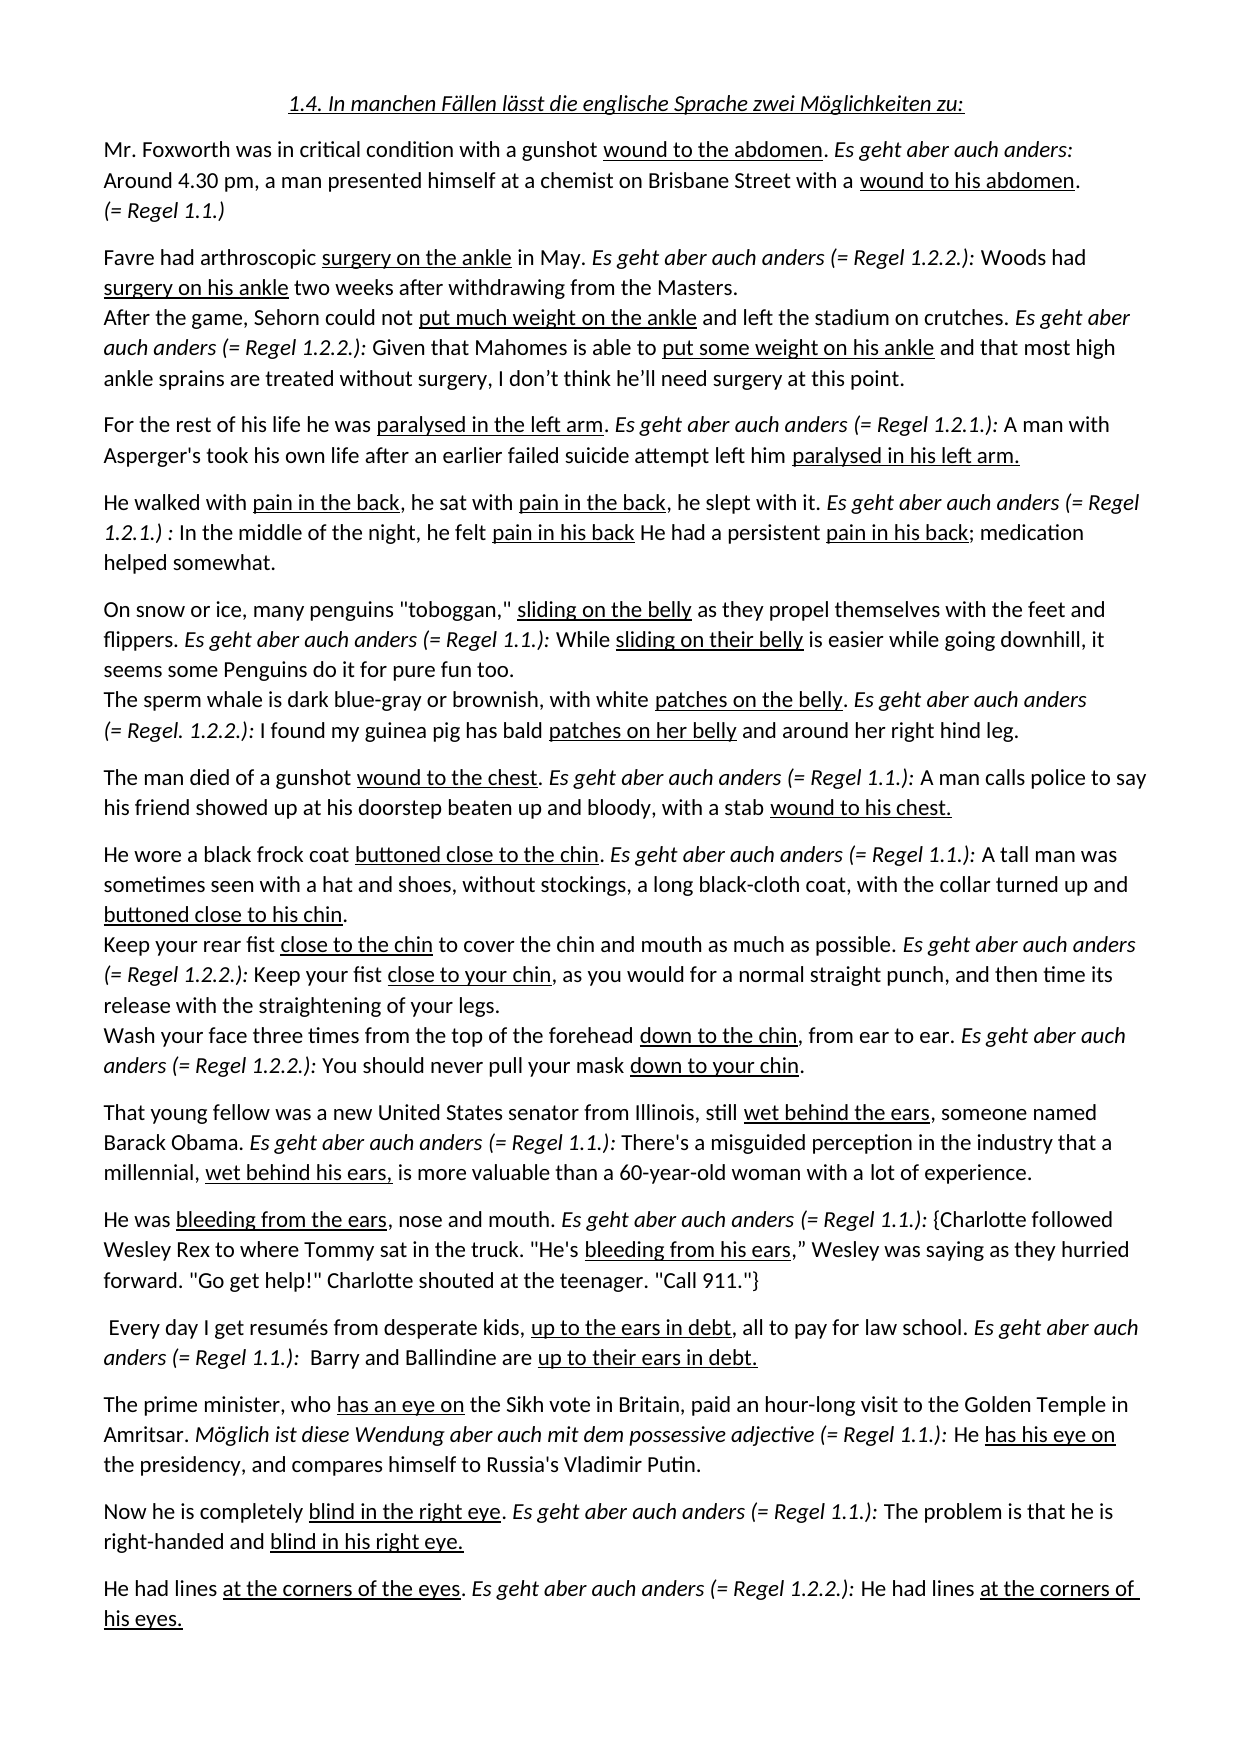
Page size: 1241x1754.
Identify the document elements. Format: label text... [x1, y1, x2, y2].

text For the rest of his life he was paralysed in the left arm. Es geht aber auch anders (= Regel 1.2.1.): A man with Asperger's took his own life after an earlier failed suicide attempt left him paralysed in his left arm. [103, 411, 1152, 469]
text He had lines at the corners of the eyes. Es geht aber auch anders (= Regel 1.2.2.): He had lines at the corners of his eyes. [103, 1574, 1152, 1632]
text He was bleeding from the ears, nose and mouth. Es geht aber auch anders (= Regel 1.1.): {Charlotte followed Wesley Rex to where Tommy sat in the truck. "He's bleeding from his ears,” Wesley was saying as they hurried forward. "Go get help!" Charlotte shouted at the teenager. "Call 911."} [103, 1205, 1152, 1294]
text Every day I get resumés from desperate kids, up to the ears in debt, all to pay for law school. Es geht aber auch anders (= Regel 1.1.): Barry and Ballindine are up to their ears in debt. [103, 1313, 1152, 1371]
text On snow or ice, many penguins "toboggan," sliding on the belly as they propel themselves with the feet and flippers. Es geht aber auch anders (= Regel 1.1.): While sliding on their belly is easier while going downhill, it seems some Penguins do it for pure fun too. The sperm whale is dark blue-gray or brownish, with white patches on the belly. Es geht aber auch anders (= Regel. 1.2.2.): I found my guinea pig has bald patches on her belly and around her right hind leg. [103, 595, 1152, 744]
text Now he is completely blind in the right eye. Es geht aber auch anders (= Regel 1.1.): The problem is that he is right-handed and blind in his right eye. [103, 1497, 1152, 1555]
text Favre had arthroscopic surgery on the ankle in May. Es geht aber auch anders (= Regel 1.2.2.): Woods had surgery on his ankle two weeks after withdrawing from the Masters. After the game, Sehorn could not put much weight on the ankle and left the stadium on crutches. Es geht aber auch anders (= Regel 1.2.2.): Given that Mahomes is able to put some weight on his ankle and that most high ankle sprains are treated without surgery, I don’t think he’ll need surgery at this point. [103, 243, 1152, 392]
text Mr. Foxworth was in critical condition with a gunshot wound to the abdomen. Es geht aber auch anders: Around 4.30 pm, a man presented himself at a chemist on Brisbane Street with a wound to his abdomen. (= Regel 1.1.) [103, 136, 1152, 224]
text The prime minister, who has an eye on the Sikh vote in Britain, paid an hour-long visit to the Golden Temple in Amritsar. Möglich ist diese Wendung aber auch mit dem possessive adjective (= Regel 1.1.): He has his eye on the presidency, and compares himself to Russia's Vladimir Putin. [103, 1390, 1152, 1478]
text 1.4. In manchen Fällen lässt die englische Sprache zwei Möglichkeiten zu: [103, 89, 1152, 117]
text He wore a black frock coat buttoned close to the chin. Es geht aber auch anders (= Regel 1.1.): A tall man was sometimes seen with a hat and shoes, without stockings, a long black-cloth coat, with the collar turned up and buttoned close to his chin. Keep your rear fist close to the chin to cover the chin and mouth as much as possible. Es geht aber auch anders (= Regel 1.2.2.): Keep your fist close to your chin, as you would for a normal straight punch, and then time its release with the straightening of your legs. Wash your face three times from the top of the forehead down to the chin, from ear to ear. Es geht aber auch anders (= Regel 1.2.2.): You should never pull your mask down to your chin. [103, 840, 1152, 1079]
text He walked with pain in the back, he sat with pain in the back, he slept with it. Es geht aber auch anders (= Regel 1.2.1.) : In the middle of the night, he felt pain in his back He had a persistent pain in his back; medication helped somewhat. [103, 488, 1152, 576]
text The man died of a gunshot wound to the chest. Es geht aber auch anders (= Regel 1.1.): A man calls police to say his friend showed up at his doorstep beaten up and bloody, with a stab wound to his chest. [103, 763, 1152, 821]
text That young fellow was a new United States senator from Illinois, still wet behind the ears, someone named Barack Obama. Es geht aber auch anders (= Regel 1.1.): There's a misguided perception in the industry that a millennial, wet behind his ears, is more valuable than a 60-year-old woman with a lot of experience. [103, 1098, 1152, 1186]
